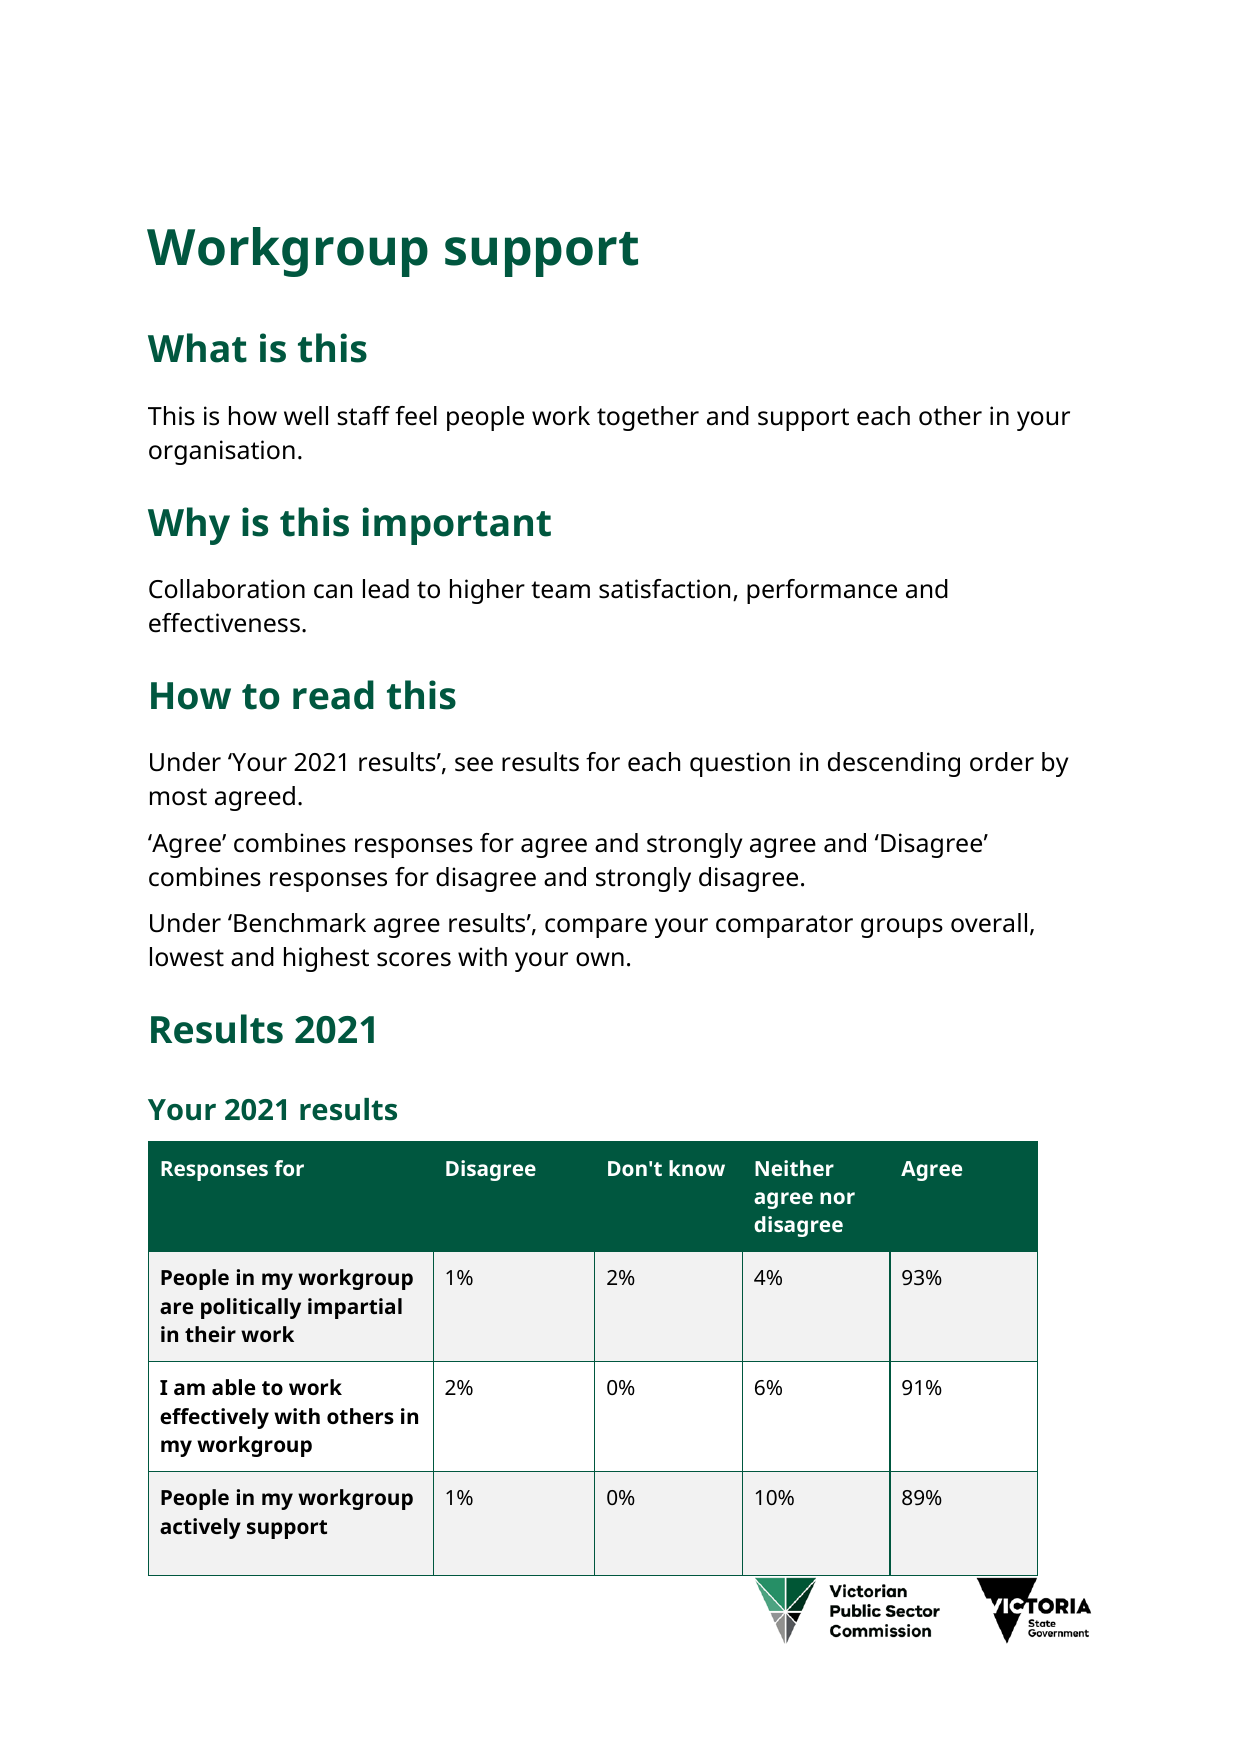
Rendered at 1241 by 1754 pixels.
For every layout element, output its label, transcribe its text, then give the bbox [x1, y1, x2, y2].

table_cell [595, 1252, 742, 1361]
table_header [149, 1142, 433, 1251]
subtitle How to read this [148, 669, 1092, 720]
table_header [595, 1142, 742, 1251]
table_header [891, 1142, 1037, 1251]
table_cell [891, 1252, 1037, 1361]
subtitle Why is this important [148, 496, 1092, 547]
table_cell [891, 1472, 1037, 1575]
text Under ‘Benchmark agree results’, compare your comparator groups overall, lowest and highest scores with your own. [148, 906, 1092, 974]
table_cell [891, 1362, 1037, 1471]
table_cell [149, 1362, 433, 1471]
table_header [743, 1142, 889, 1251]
text This is how well staff feel people work together and support each other in your organisation. [148, 398, 1092, 467]
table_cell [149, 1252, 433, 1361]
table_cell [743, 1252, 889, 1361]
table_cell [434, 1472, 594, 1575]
subtitle What is this [148, 323, 1092, 374]
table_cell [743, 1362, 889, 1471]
text Under ‘Your 2021 results’, see results for each question in descending order by most agreed. [148, 745, 1092, 813]
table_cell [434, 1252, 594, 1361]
subtitle Your 2021 results [148, 1089, 1092, 1129]
text Collaboration can lead to higher team satisfaction, performance and effectiveness. [148, 572, 1092, 640]
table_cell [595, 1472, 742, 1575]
text ‘Agree’ combines responses for agree and strongly agree and ‘Disagree’ combines responses for disagree and strongly disagree. [148, 825, 1092, 893]
picture [754, 1577, 1093, 1645]
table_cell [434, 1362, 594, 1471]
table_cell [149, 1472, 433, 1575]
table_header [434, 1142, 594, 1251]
subtitle Workgroup support [148, 212, 1092, 280]
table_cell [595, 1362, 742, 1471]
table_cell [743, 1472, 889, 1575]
subtitle Results 2021 [148, 1003, 1092, 1054]
